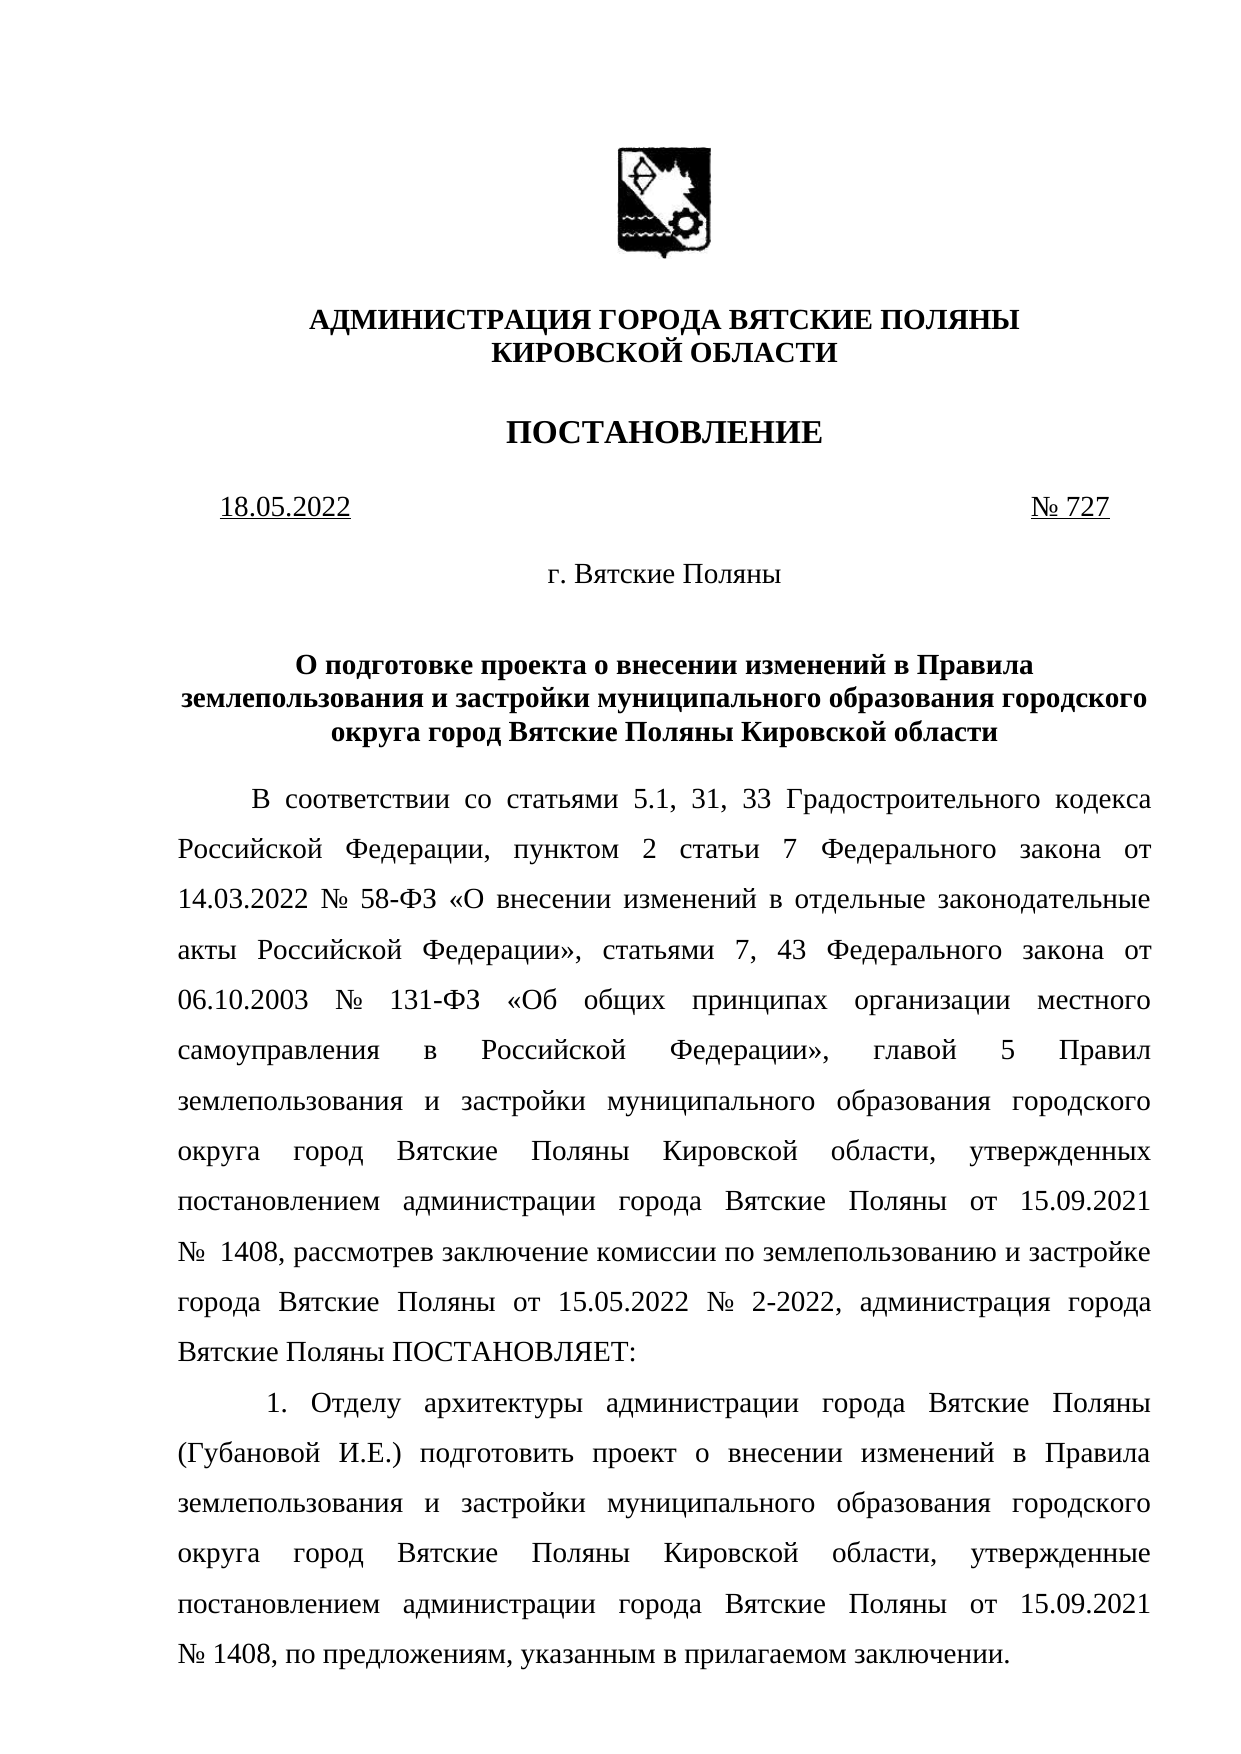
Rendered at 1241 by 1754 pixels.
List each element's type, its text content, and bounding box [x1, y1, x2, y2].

text 1. Отделу архитектуры администрации города Вятские Поляны (Губановой И.Е.) подготовить проект о внесении изменений в Правила землепользования и застройки муниципального образования городского округа город Вятские Поляны Кировской области, утвержденные постановлением администрации города Вятские Поляны от 15.09.2021 № 1408, по предложениям, указанным в прилагаемом заключении. [177, 1385, 1152, 1670]
text В соответствии со статьями 5.1, 31, 33 Градостроительного кодекса Российской Федерации, пунктом 2 статьи 7 Федерального закона от 14.03.2022 № 58-ФЗ «О внесении изменений в отдельные законодательные акты Российской Федерации», статьями 7, 43 Федерального закона от 06.10.2003 № 131-ФЗ «Об общих принципах организации местного самоуправления в Российской Федерации», главой 5 Правил землепользования и застройки муниципального образования городского округа город Вятские Поляны Кировской области, утвержденных постановлением администрации города Вятские Поляны от 15.09.2021 № 1408, рассмотрев заключение комиссии по землепользованию и застройке города Вятские Поляны от 15.05.2022 № 2-2022, администрация города Вятские Поляны ПОСТАНОВЛЯЕТ: [177, 781, 1152, 1368]
text О подготовке проекта о внесении изменений в Правила землепользования и застройки муниципального образования городского округа город Вятские Поляны Кировской области [177, 647, 1152, 747]
text КИРОВСКОЙ ОБЛАСТИ [177, 335, 1152, 369]
text АДМИНИСТРАЦИЯ ГОРОДА ВЯТСКИЕ ПОЛЯНЫ [177, 302, 1152, 335]
picture [617, 147, 712, 259]
text г. Вятские Поляны [177, 556, 1152, 589]
text 18.05.2022 № 727 [177, 489, 1152, 522]
text ПОСТАНОВЛЕНИЕ [177, 412, 1152, 450]
